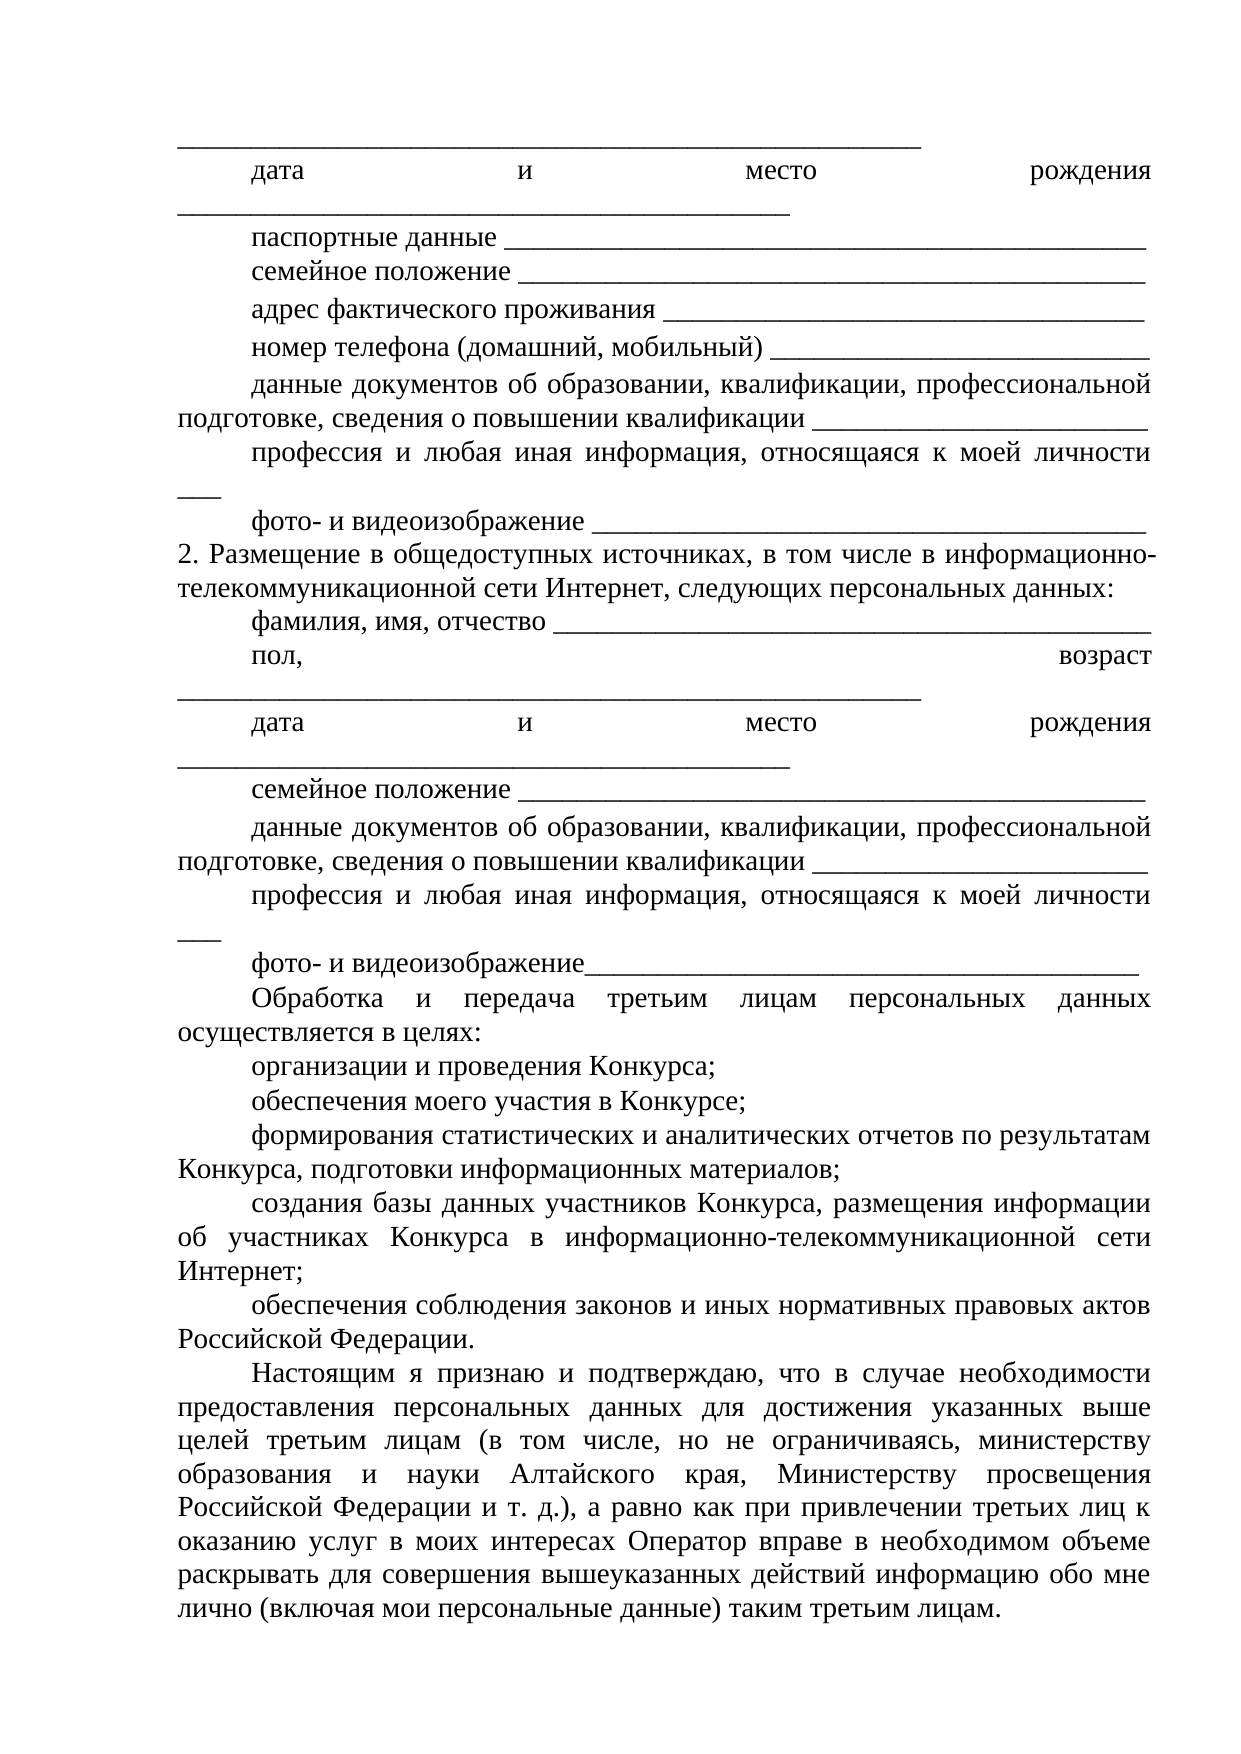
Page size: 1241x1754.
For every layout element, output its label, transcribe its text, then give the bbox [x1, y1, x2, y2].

text обеспечения моего участия в Конкурсе; [177, 1083, 1152, 1116]
text формирования статистических и аналитических отчетов по результатам Конкурса, подготовки информационных материалов; [177, 1117, 1152, 1184]
text фото- и видеоизображение ______________________________________ [177, 503, 1152, 536]
text данные документов об образовании, квалификации, профессиональной подготовке, сведения о повышении квалификации _______________________ [177, 366, 1152, 433]
text дата и место рождения __________________________________________ [177, 704, 1152, 771]
text создания базы данных участников Конкурса, размещения информации об участниках Конкурса в информационно-телекоммуникационной сети Интернет; [177, 1186, 1152, 1286]
text номер телефона (домашний, мобильный) __________________________ [177, 329, 1152, 362]
text организации и проведения Конкурса; [177, 1048, 1152, 1082]
text фото- и видеоизображение______________________________________ [177, 946, 1152, 979]
text профессия и любая иная информация, относящаяся к моей личности ___ [177, 877, 1152, 944]
text данные документов об образовании, квалификации, профессиональной подготовке, сведения о повышении квалификации _______________________ [177, 809, 1152, 876]
text адрес фактического проживания _________________________________ [177, 291, 1152, 324]
text 2. Размещение в общедоступных источниках, в том числе в информационно-телекоммуникационной сети Интернет, следующих персональных данных: [177, 536, 1158, 603]
text семейное положение ___________________________________________ [177, 772, 1152, 805]
text профессия и любая иная информация, относящаяся к моей личности ___ [177, 434, 1152, 502]
text фамилия, имя, отчество _________________________________________ [177, 603, 1152, 637]
text Обработка и передача третьим лицам персональных данных осуществляется в целях: [177, 980, 1152, 1047]
text обеспечения соблюдения законов и иных нормативных правовых актов Российской Федерации. [177, 1287, 1152, 1354]
text семейное положение ___________________________________________ [177, 253, 1152, 287]
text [177, 118, 1152, 152]
text Настоящим я признаю и подтверждаю, что в случае необходимости предоставления персональных данных для достижения указанных выше целей третьим лицам (в том числе, но не ограничиваясь, министерству образования и науки Алтайского края, Министерству просвещения Российской Федерации и т. д.), а равно как при привлечении третьих лиц к оказанию услуг в моих интересах Оператор вправе в необходимом объеме раскрывать для совершения вышеуказанных действий информацию обо мне лично (включая мои персональные данные) таким третьим лицам. [177, 1355, 1152, 1624]
text дата и место рождения __________________________________________ [177, 152, 1152, 219]
text паспортные данные ____________________________________________ [177, 219, 1152, 253]
text пол, возраст ___________________________________________________ [177, 637, 1152, 704]
